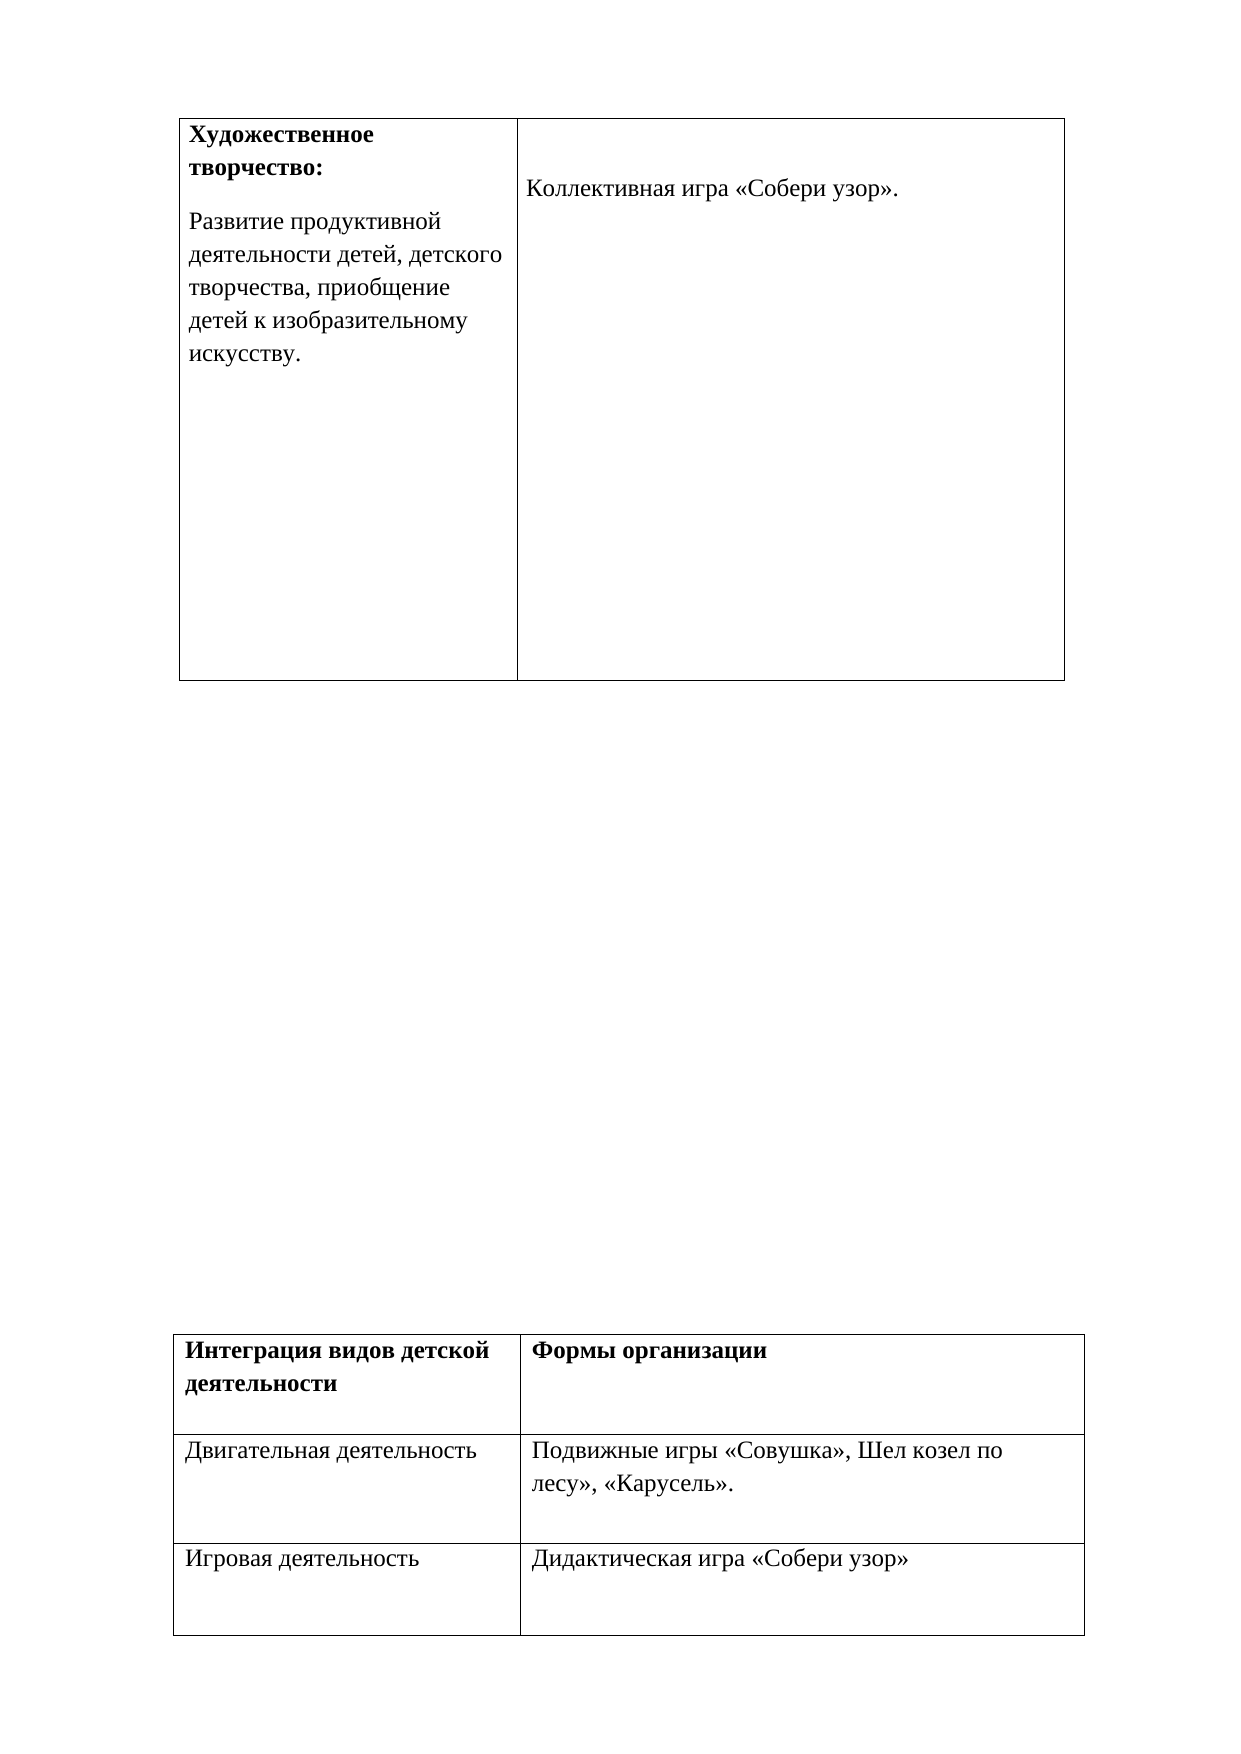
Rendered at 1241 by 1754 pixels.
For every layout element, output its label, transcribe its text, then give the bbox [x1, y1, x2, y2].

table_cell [174, 1544, 520, 1635]
table_cell Двигательная деятельность [174, 1435, 520, 1542]
table_cell Коллективная игра «Собери узор». [518, 119, 1064, 679]
table_header Интеграция видов детской деятельности [174, 1335, 520, 1434]
table_header Формы организации [521, 1335, 1084, 1434]
table_cell Подвижные игры «Совушка», Шел козел по лесу», «Карусель». [521, 1435, 1084, 1542]
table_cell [521, 1544, 1084, 1635]
table_cell Художественное творчество: Развитие продуктивной деятельности детей, детского творчества, приобщение детей к изобразительному искусству. [180, 119, 517, 679]
